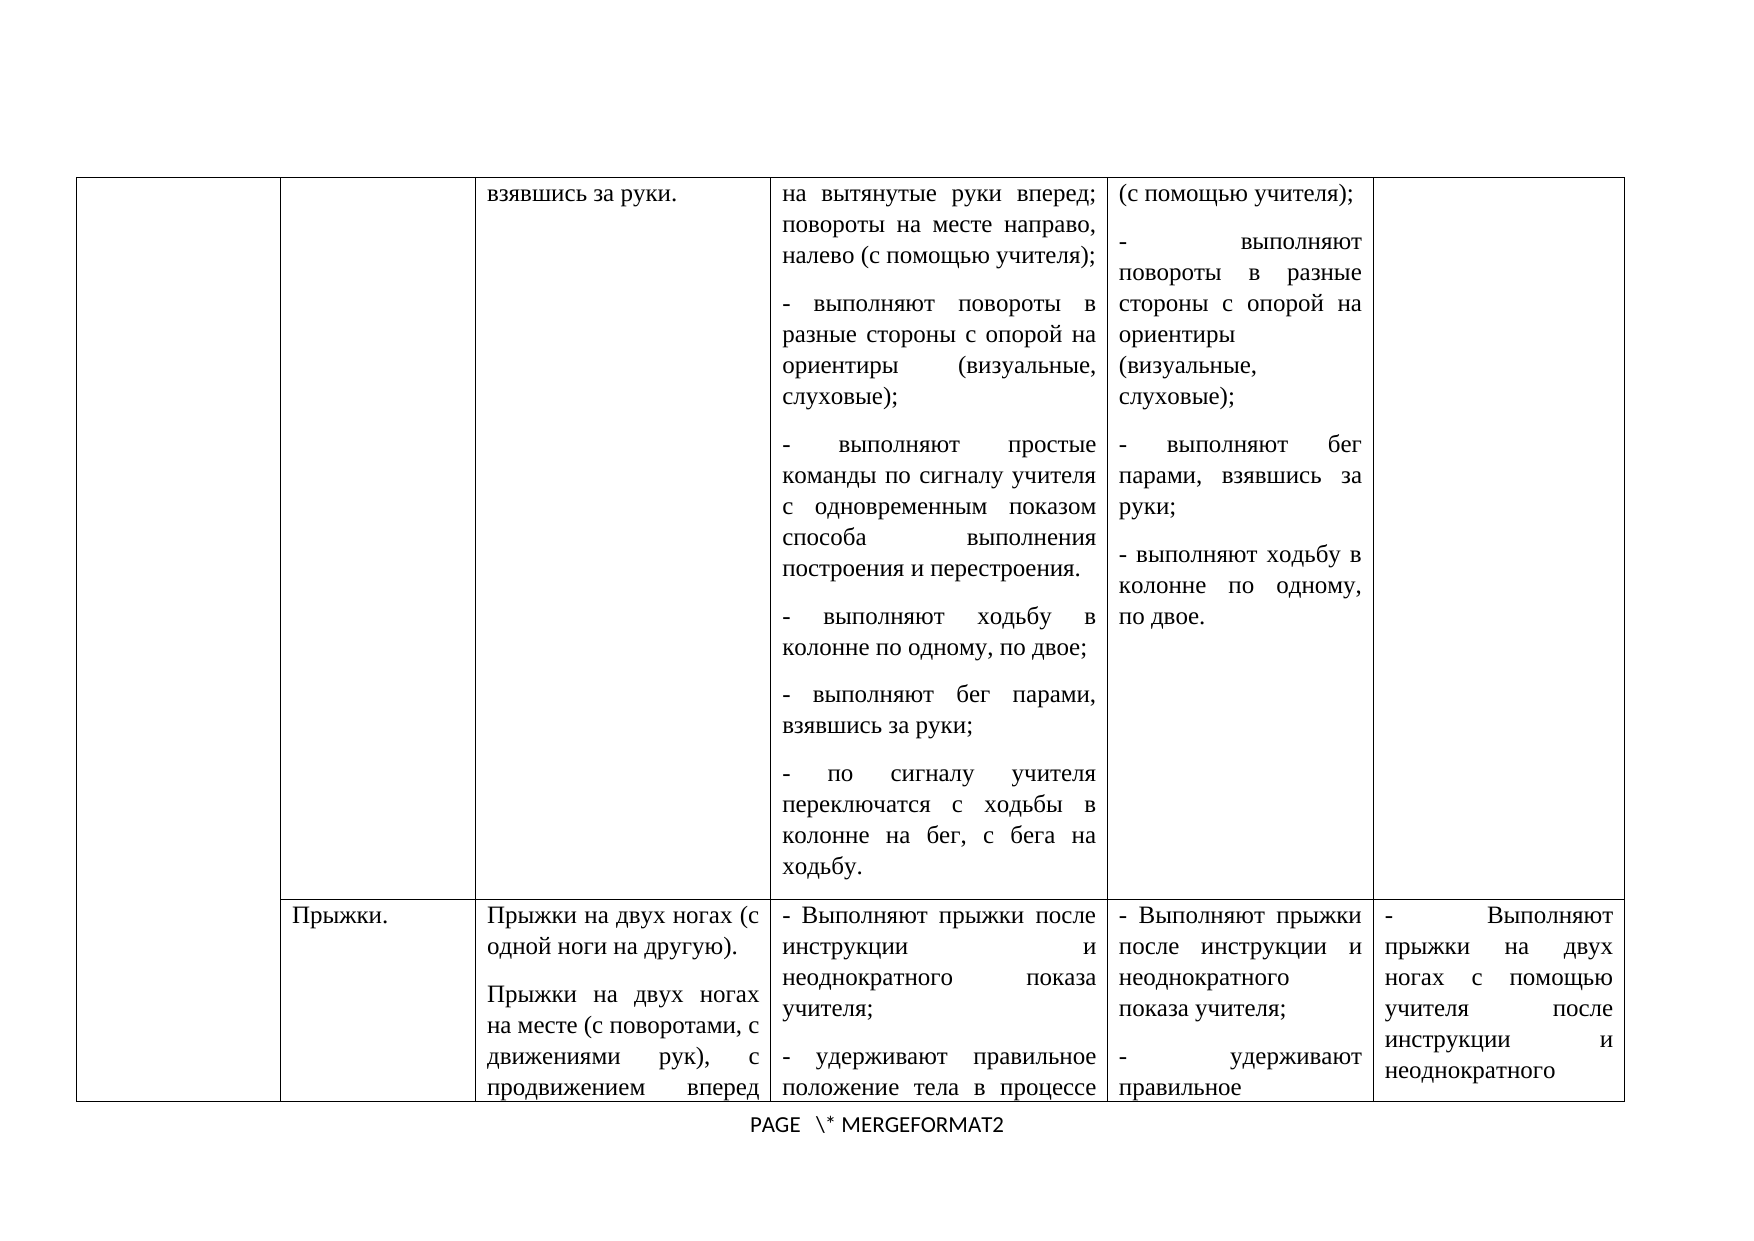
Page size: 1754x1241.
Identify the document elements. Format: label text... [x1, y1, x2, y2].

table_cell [281, 178, 475, 899]
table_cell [771, 900, 1107, 1101]
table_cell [1108, 900, 1373, 1101]
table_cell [476, 900, 770, 1101]
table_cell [77, 178, 280, 1101]
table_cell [771, 178, 1107, 899]
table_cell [476, 178, 770, 899]
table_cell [1374, 178, 1624, 899]
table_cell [1108, 178, 1373, 899]
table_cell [1374, 900, 1624, 1101]
table_cell Прыжки. [281, 900, 475, 1101]
